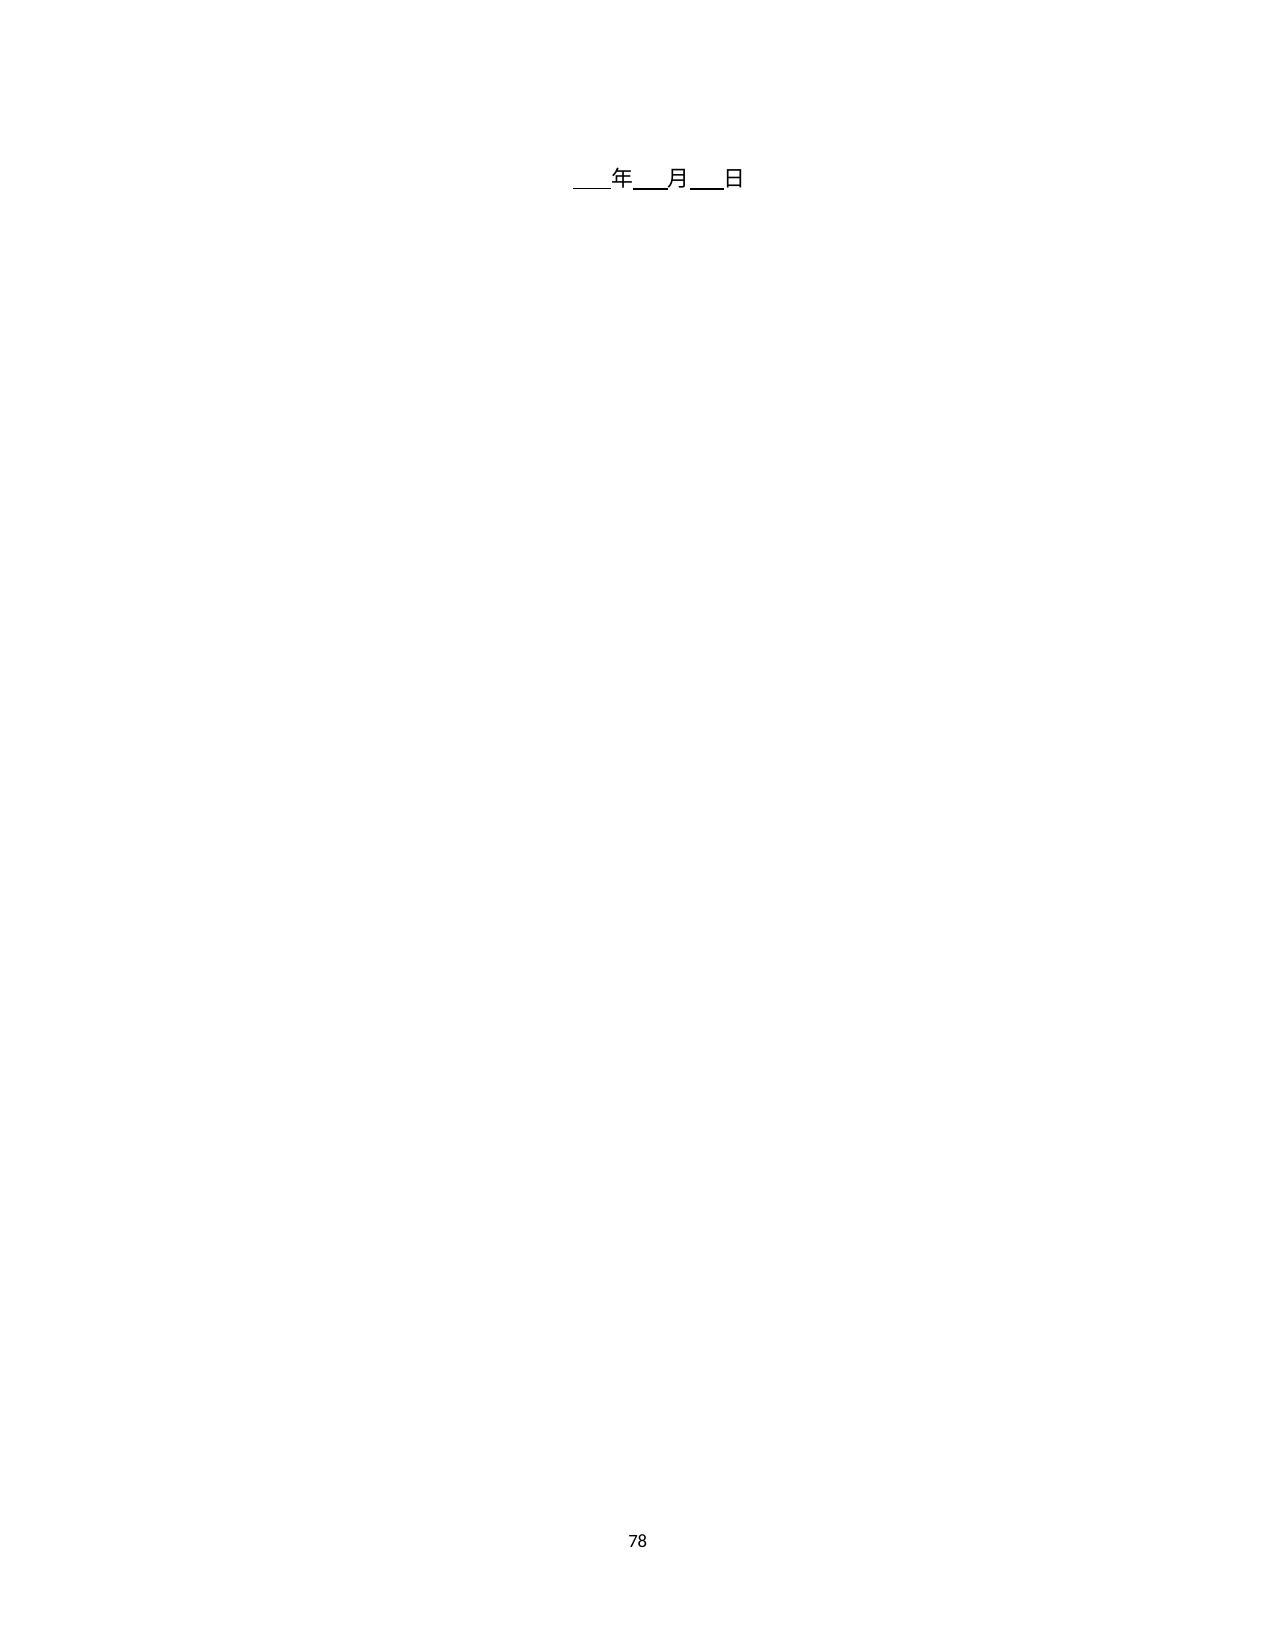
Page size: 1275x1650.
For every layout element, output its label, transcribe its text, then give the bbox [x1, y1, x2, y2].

text 年 月 日 [187, 150, 1087, 196]
